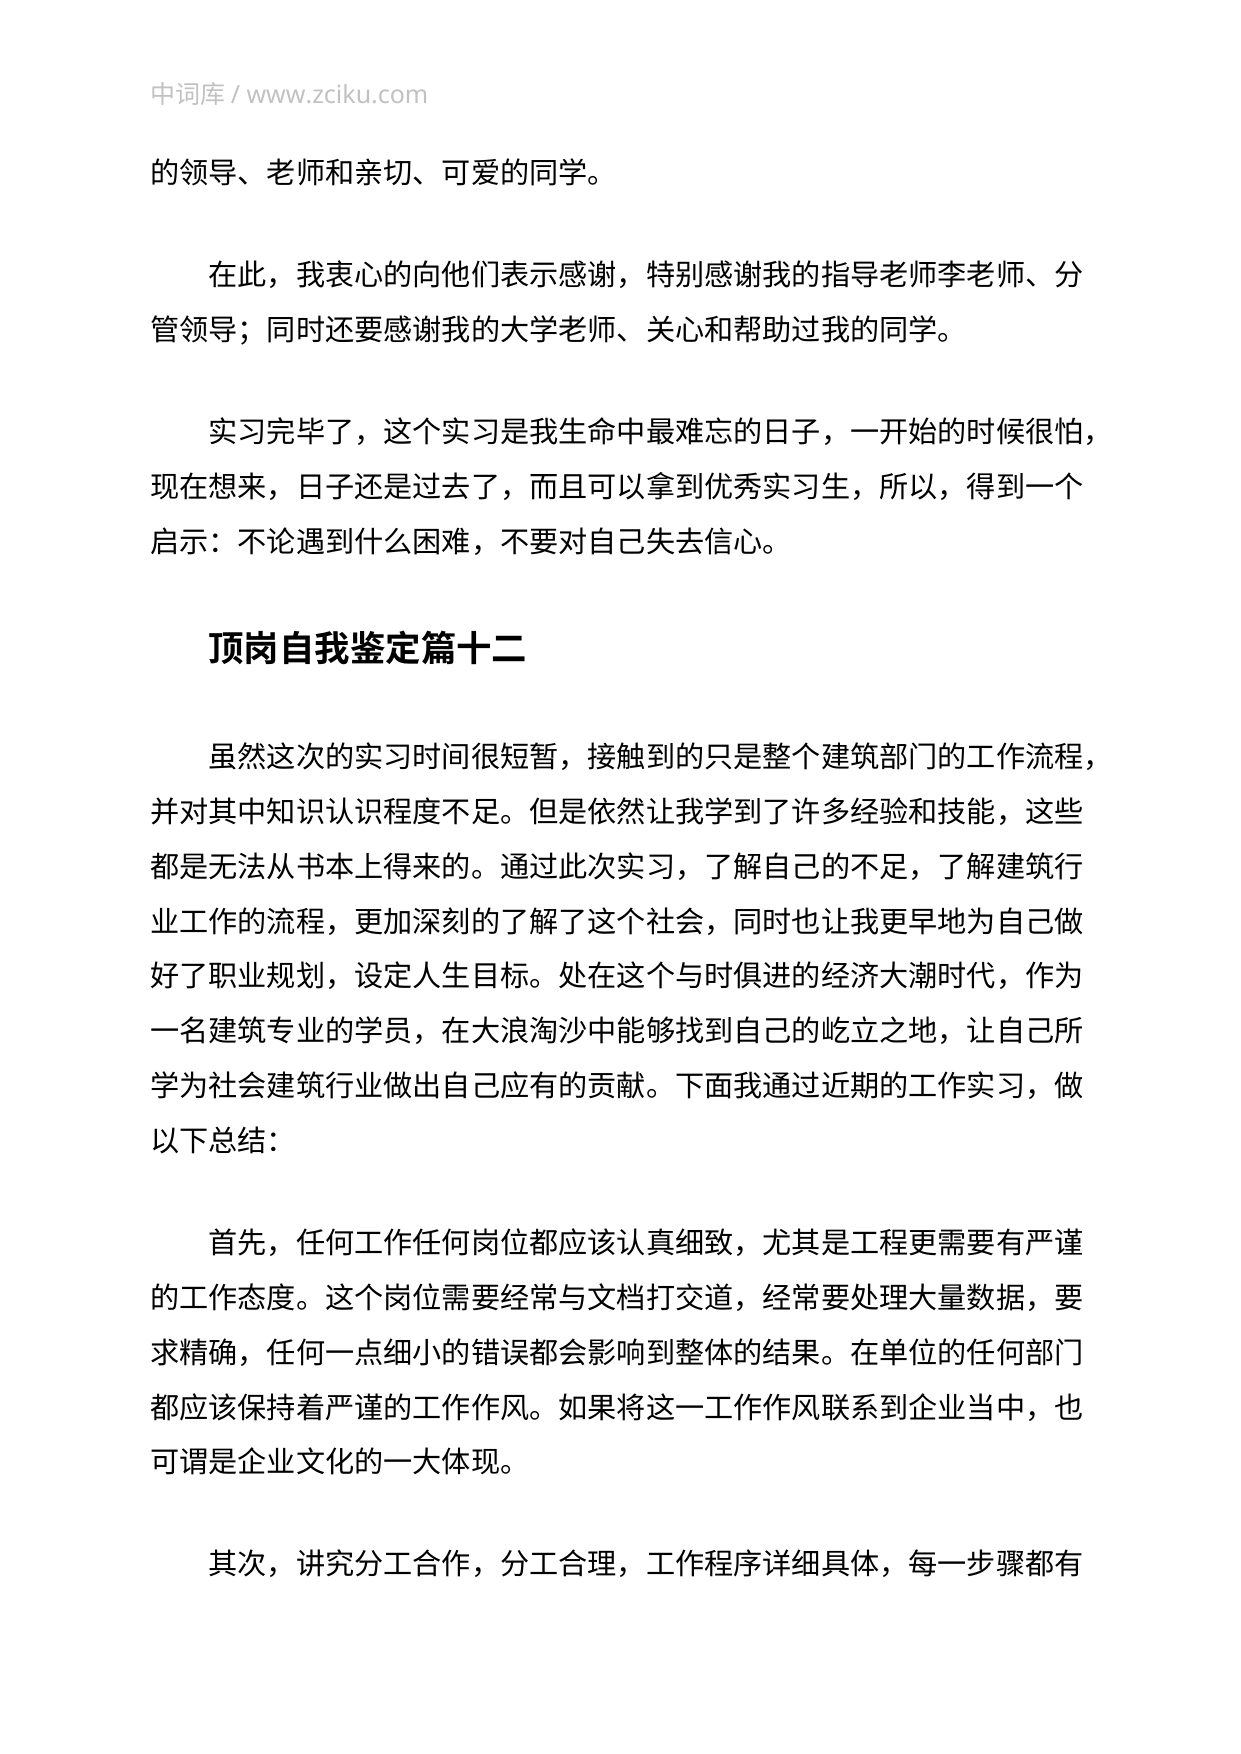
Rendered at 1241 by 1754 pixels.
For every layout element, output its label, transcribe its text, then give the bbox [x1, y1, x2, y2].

text 在此，我衷心的向他们表示感谢，特别感谢我的指导老师李老师、分管领导；同时还要感谢我的大学老师、关心和帮助过我的同学。 [150, 252, 1090, 349]
text 虽然这次的实习时间很短暂，接触到的只是整个建筑部门的工作流程，并对其中知识认识程度不足。但是依然让我学到了许多经验和技能，这些都是无法从书本上得来的。通过此次实习，了解自己的不足，了解建筑行业工作的流程，更加深刻的了解了这个社会，同时也让我更早地为自己做好了职业规划，设定人生目标。处在这个与时俱进的经济大潮时代，作为一名建筑专业的学员，在大浪淘沙中能够找到自己的屹立之地，让自己所学为社会建筑行业做出自己应有的贡献。下面我通过近期的工作实习，做以下总结： [150, 733, 1090, 1160]
text 实习完毕了，这个实习是我生命中最难忘的日子，一开始的时候很怕，现在想来，日子还是过去了，而且可以拿到优秀实习生，所以，得到一个启示：不论遇到什么困难，不要对自己失去信心。 [150, 408, 1090, 561]
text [150, 1541, 1090, 1583]
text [150, 150, 1090, 192]
text 顶岗自我鉴定篇十二 [150, 620, 1090, 671]
text 首先，任何工作任何岗位都应该认真细致，尤其是工程更需要有严谨的工作态度。这个岗位需要经常与文档打交道，经常要处理大量数据，要求精确，任何一点细小的错误都会影响到整体的结果。在单位的任何部门都应该保持着严谨的工作作风。如果将这一工作作风联系到企业当中，也可谓是企业文化的一大体现。 [150, 1219, 1090, 1481]
